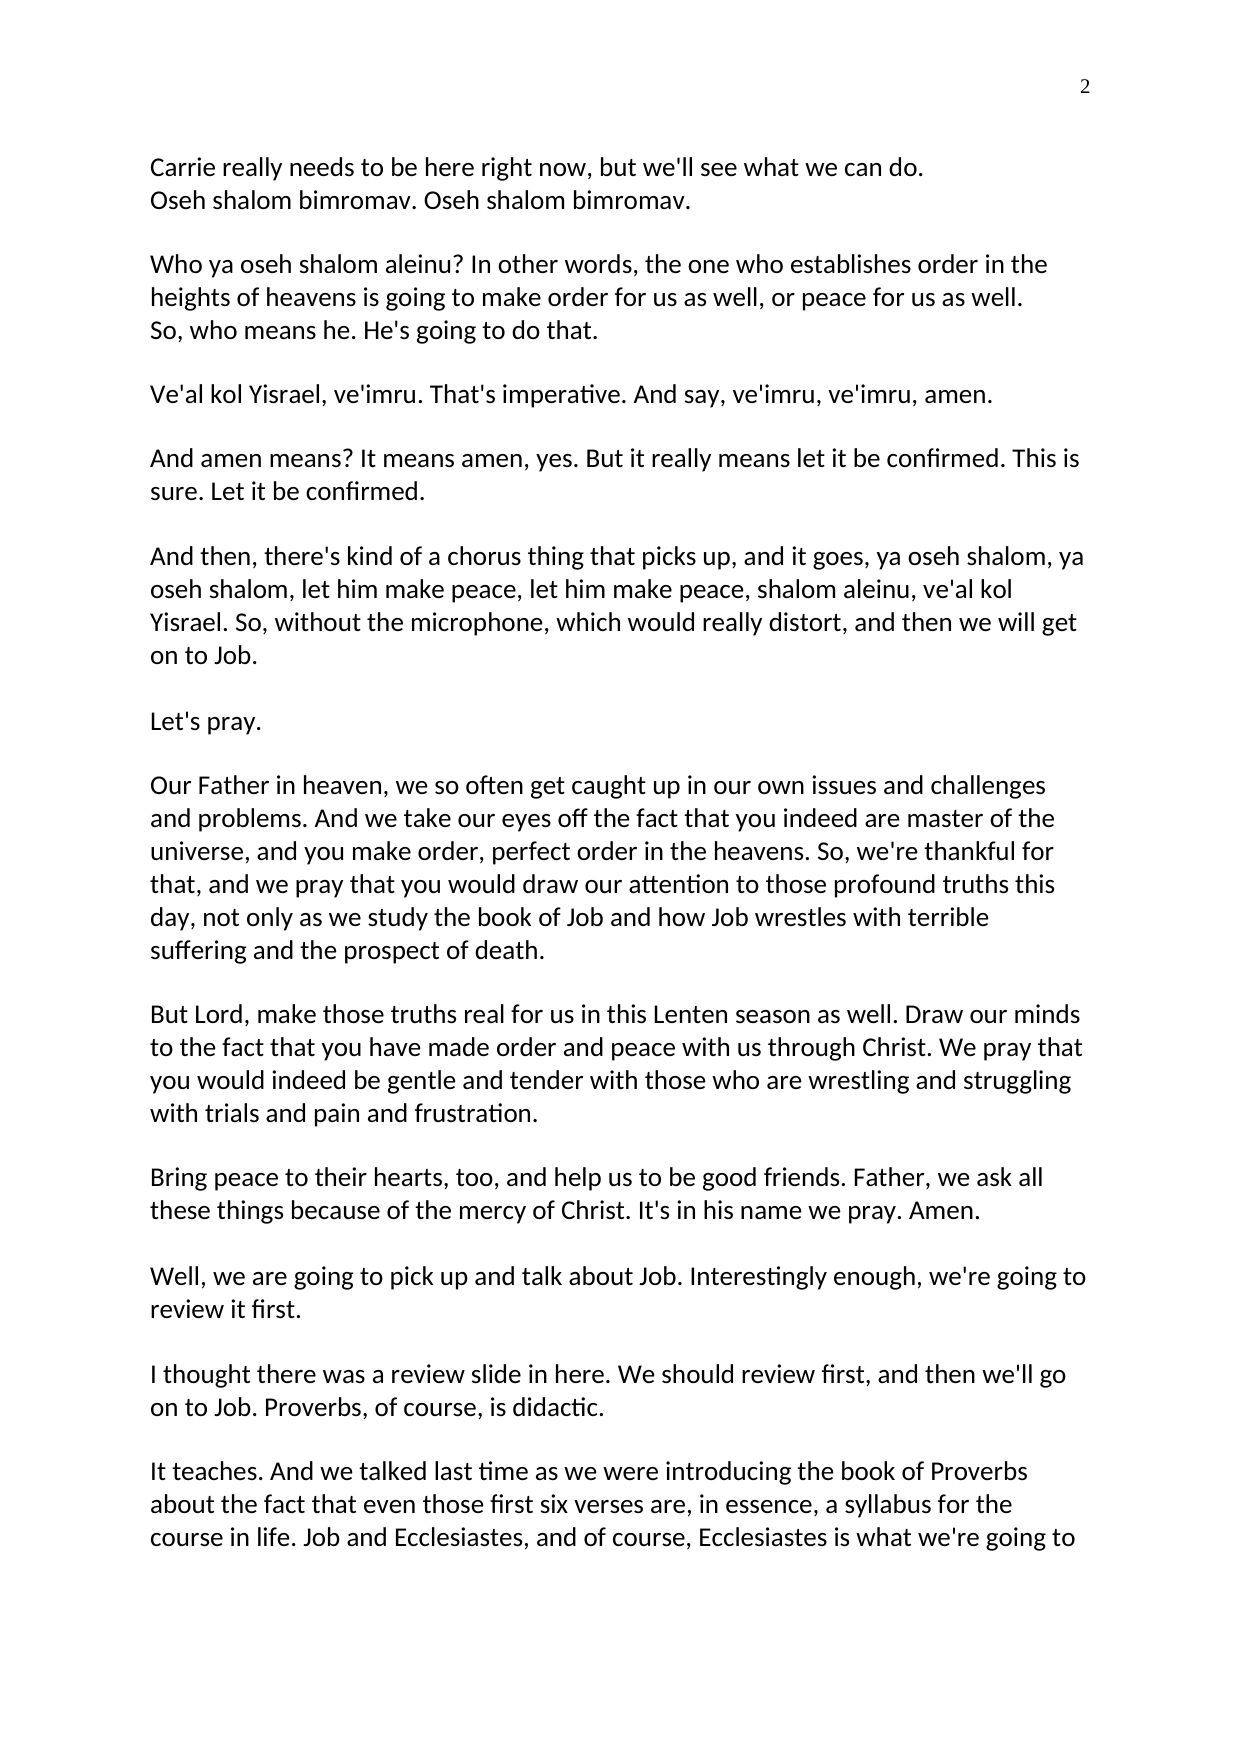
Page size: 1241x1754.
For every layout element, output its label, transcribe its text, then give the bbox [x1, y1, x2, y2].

text And amen means? It means amen, yes. But it really means let it be confirmed. This is sure. Let it be confirmed. [150, 442, 1090, 508]
text But Lord, make those truths real for us in this Lenten season as well. Draw our minds to the fact that you have made order and peace with us through Christ. We pray that you would indeed be gentle and tender with those who are wrestling and struggling with trials and pain and frustration. [150, 997, 1090, 1129]
text Who ya oseh shalom aleinu? In other words, the one who establishes order in the heights of heavens is going to make order for us as well, or peace for us as well. So, who means he. He's going to do that. [150, 247, 1090, 346]
text Our Father in heaven, we so often get caught up in our own issues and challenges and problems. And we take our eyes off the fact that you indeed are master of the universe, and you make order, perfect order in the heavens. So, we're thankful for that, and we pray that you would draw our attention to those profound truths this day, not only as we study the book of Job and how Job wrestles with terrible suffering and the prospect of death. [150, 768, 1090, 966]
text Bring peace to their hearts, too, and help us to be good friends. Father, we ask all these things because of the mercy of Christ. It's in his name we pray. Amen. Well, we are going to pick up and talk about Job. Interestingly enough, we're going to review it first. [150, 1161, 1090, 1326]
text And then, there's kind of a chorus thing that picks up, and it goes, ya oseh shalom, ya oseh shalom, let him make peace, let him make peace, shalom aleinu, ve'al kol Yisrael. So, without the microphone, which would really distort, and then we will get on to Job. Let's pray. [150, 539, 1090, 737]
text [150, 1454, 1090, 1553]
text Carrie really needs to be here right now, but we'll see what we can do. Oseh shalom bimromav. Oseh shalom bimromav. [150, 150, 1090, 216]
text I thought there was a review slide in here. We should review first, and then we'll go on to Job. Proverbs, of course, is didactic. [150, 1357, 1090, 1423]
text Ve'al kol Yisrael, ve'imru. That's imperative. And say, ve'imru, ve'imru, amen. [150, 377, 1090, 410]
